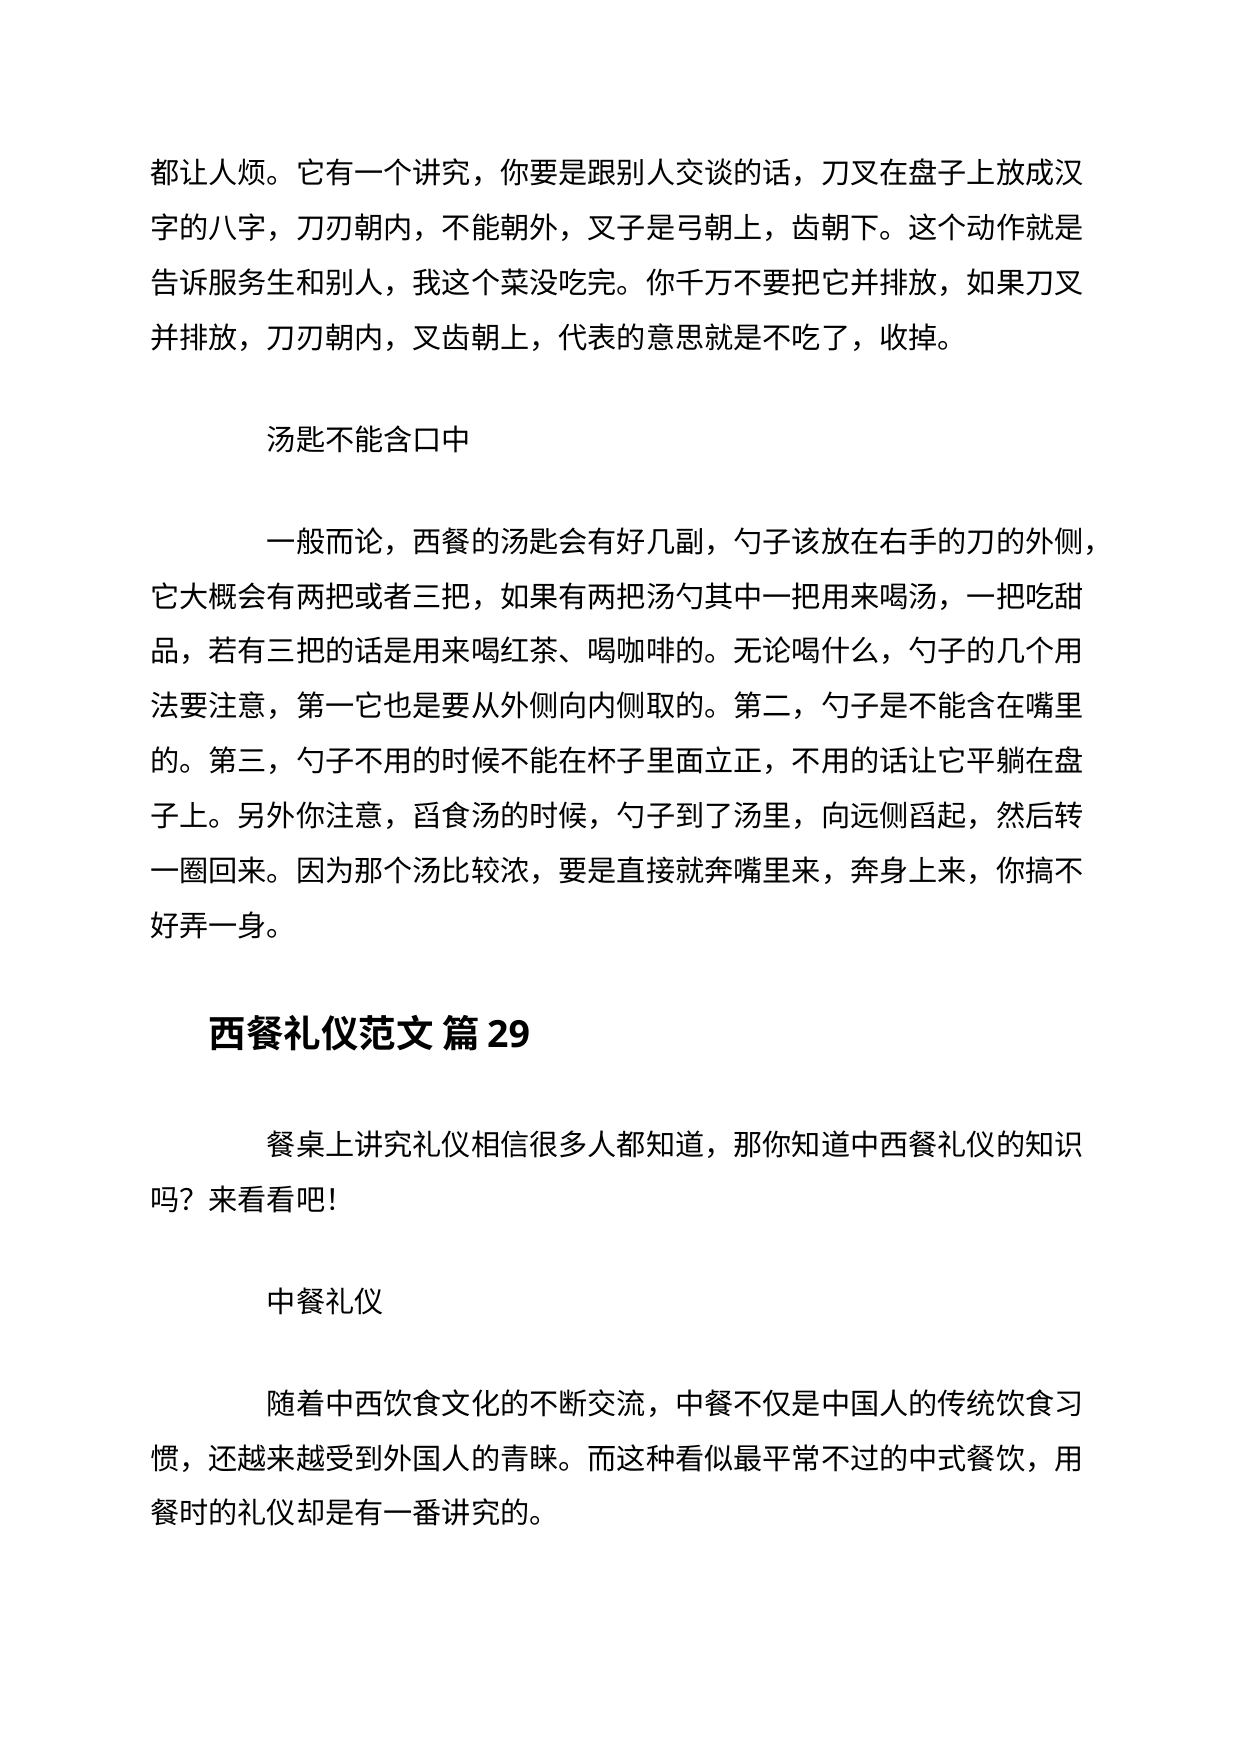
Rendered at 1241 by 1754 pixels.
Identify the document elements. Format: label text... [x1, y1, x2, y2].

text 汤匙不能含口中 [150, 416, 1090, 459]
text 西餐礼仪范文 篇29 [150, 1004, 1090, 1059]
text 一般而论，西餐的汤匙会有好几副，勺子该放在右手的刀的外侧，它大概会有两把或者三把，如果有两把汤勺其中一把用来喝汤，一把吃甜品，若有三把的话是用来喝红茶、喝咖啡的。无论喝什么，勺子的几个用法要注意，第一它也是要从外侧向内侧取的。第二，勺子是不能含在嘴里的。第三，勺子不用的时候不能在杯子里面立正，不用的话让它平躺在盘子上。另外你注意，舀食汤的时候，勺子到了汤里，向远侧舀起，然后转一圈回来。因为那个汤比较浓，要是直接就奔嘴里来，奔身上来，你搞不好弄一身。 [150, 518, 1090, 945]
text 随着中西饮食文化的不断交流，中餐不仅是中国人的传统饮食习惯，还越来越受到外国人的青睐。而这种看似最平常不过的中式餐饮，用餐时的礼仪却是有一番讲究的。 [150, 1380, 1090, 1532]
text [150, 150, 1090, 357]
text 餐桌上讲究礼仪相信很多人都知道，那你知道中西餐礼仪的知识吗？来看看吧！ [150, 1122, 1090, 1219]
text 中餐礼仪 [150, 1278, 1090, 1321]
